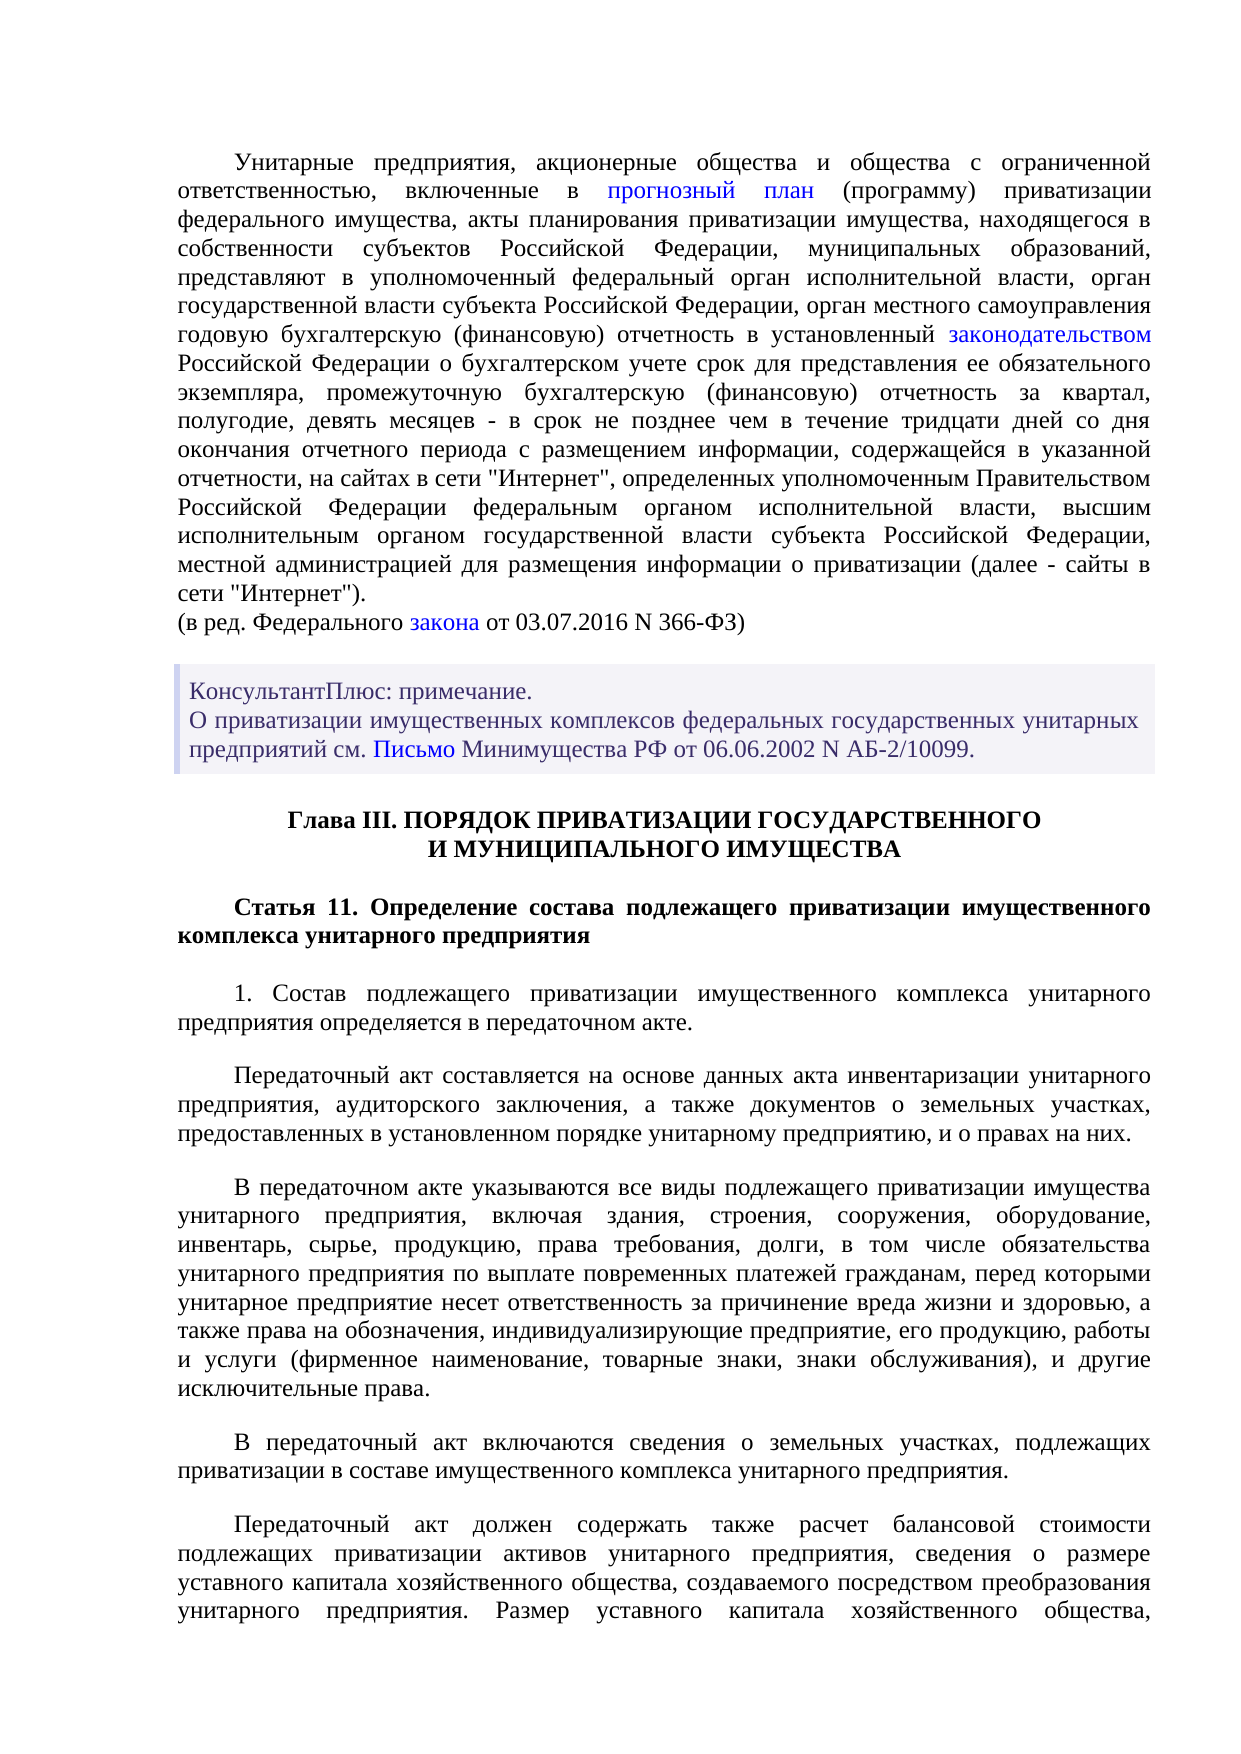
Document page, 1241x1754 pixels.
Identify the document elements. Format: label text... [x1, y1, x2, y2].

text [177, 1509, 1152, 1624]
table_header КонсультантПлюс: примечание. О приватизации имущественных комплексов федеральных государственных унитарных предприятий см. Письмо Минимущества РФ от 06.06.2002 N АБ-2/10099. [180, 664, 1149, 774]
title И МУНИЦИПАЛЬНОГО ИМУЩЕСТВА [177, 834, 1152, 863]
text 1. Состав подлежащего приватизации имущественного комплекса унитарного предприятия определяется в передаточном акте. [177, 978, 1152, 1035]
text Унитарные предприятия, акционерные общества и общества с ограниченной ответственностью, включенные в прогнозный план (программу) приватизации федерального имущества, акты планирования приватизации имущества, находящегося в собственности субъектов Российской Федерации, муниципальных образований, представляют в уполномоченный федеральный орган исполнительной власти, орган государственной власти субъекта Российской Федерации, орган местного самоуправления годовую бухгалтерскую (финансовую) отчетность в установленный законодательством Российской Федерации о бухгалтерском учете срок для представления ее обязательного экземпляра, промежуточную бухгалтерскую (финансовую) отчетность за квартал, полугодие, девять месяцев - в срок не позднее чем в течение тридцати дней со дня окончания отчетного периода с размещением информации, содержащейся в указанной отчетности, на сайтах в сети "Интернет", определенных уполномоченным Правительством Российской Федерации федеральным органом исполнительной власти, высшим исполнительным органом государственной власти субъекта Российской Федерации, местной администрацией для размещения информации о приватизации (далее - сайты в сети "Интернет"). [177, 147, 1152, 607]
title Глава III. ПОРЯДОК ПРИВАТИЗАЦИИ ГОСУДАРСТВЕННОГО [177, 805, 1152, 834]
text (в ред. Федерального закона от 03.07.2016 N 366-ФЗ) [177, 607, 1152, 636]
title Статья 11. Определение состава подлежащего приватизации имущественного комплекса унитарного предприятия [177, 892, 1152, 949]
text В передаточном акте указываются все виды подлежащего приватизации имущества унитарного предприятия, включая здания, строения, сооружения, оборудование, инвентарь, сырье, продукцию, права требования, долги, в том числе обязательства унитарного предприятия по выплате повременных платежей гражданам, перед которыми унитарное предприятие несет ответственность за причинение вреда жизни и здоровью, а также права на обозначения, индивидуализирующие предприятие, его продукцию, работы и услуги (фирменное наименование, товарные знаки, знаки обслуживания), и другие исключительные права. [177, 1172, 1152, 1402]
text Передаточный акт составляется на основе данных акта инвентаризации унитарного предприятия, аудиторского заключения, а также документов о земельных участках, предоставленных в установленном порядке унитарному предприятию, и о правах на них. [177, 1060, 1152, 1147]
text В передаточный акт включаются сведения о земельных участках, подлежащих приватизации в составе имущественного комплекса унитарного предприятия. [177, 1427, 1152, 1484]
